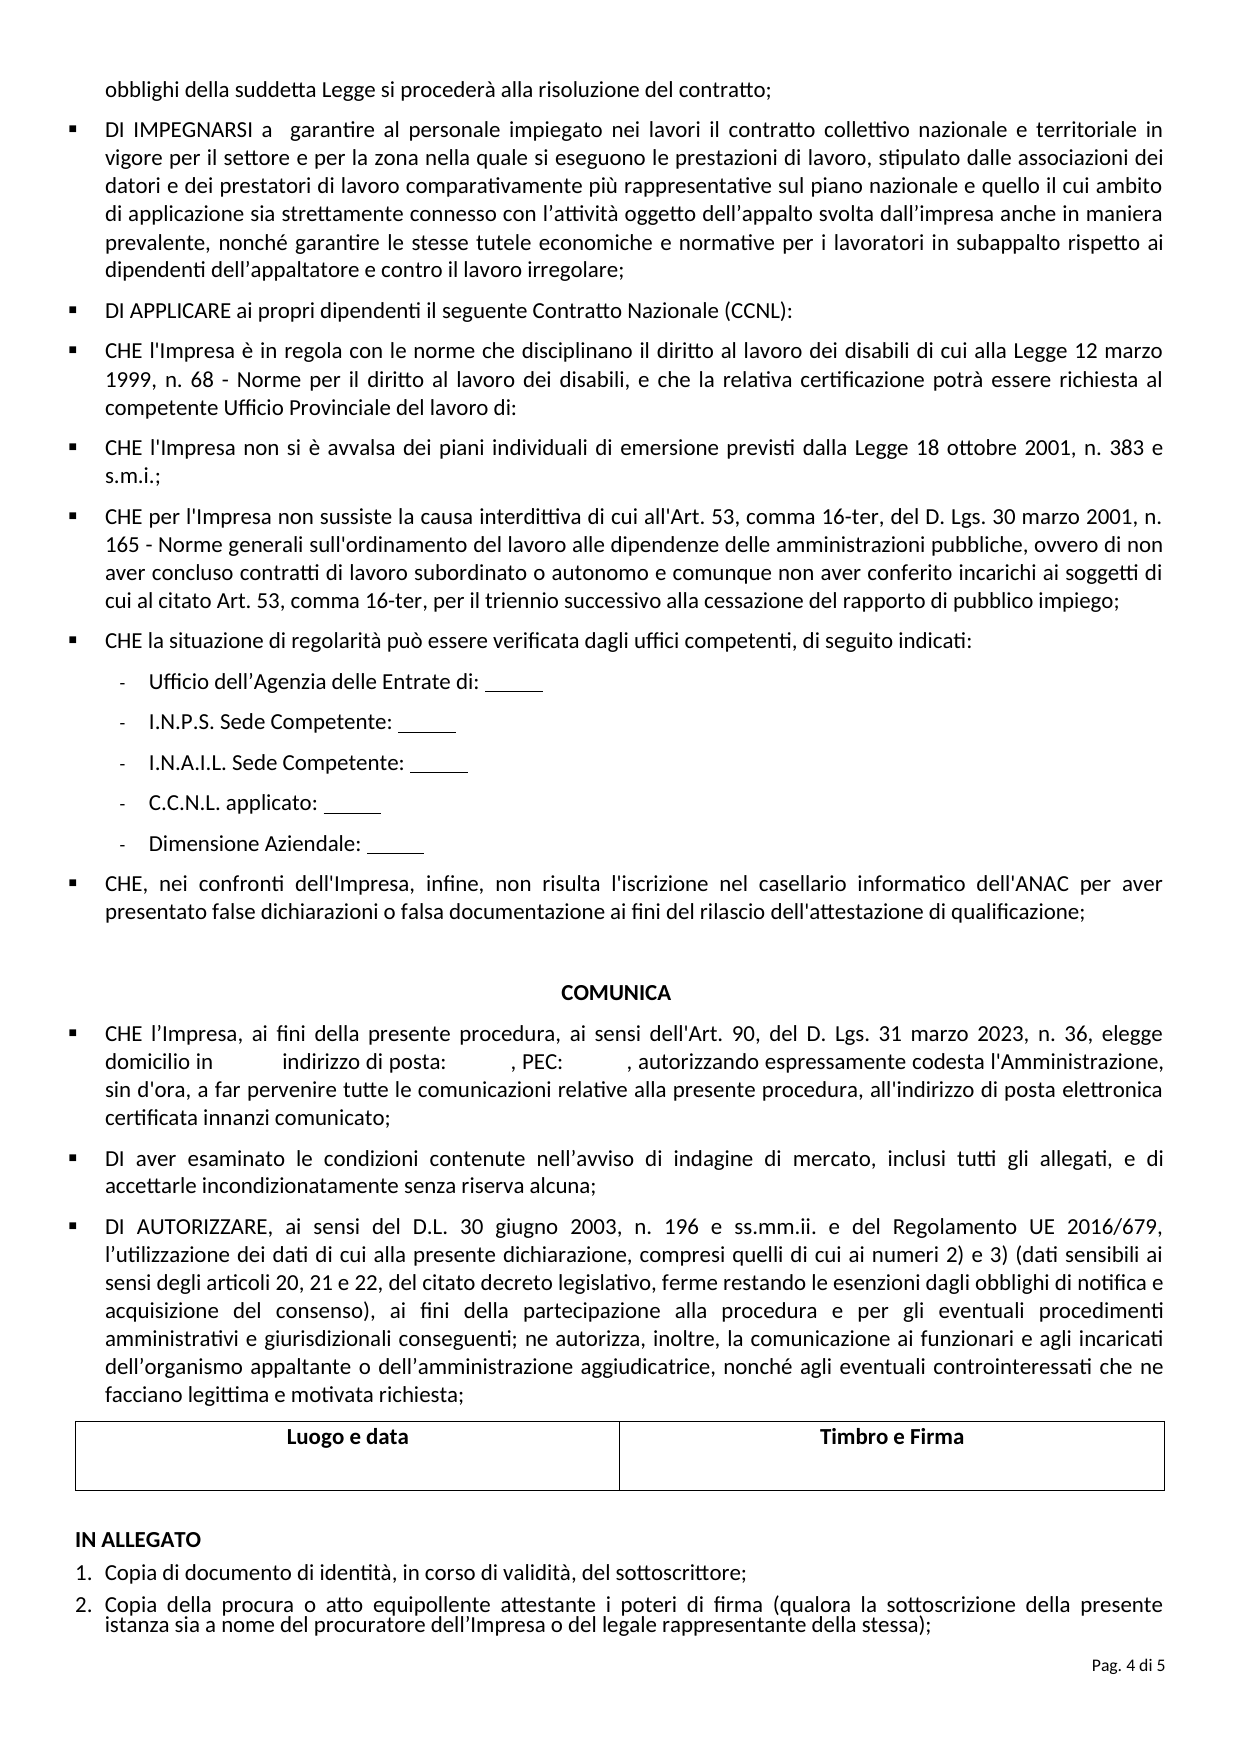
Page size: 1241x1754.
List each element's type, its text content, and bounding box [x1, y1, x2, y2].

list DI IMPEGNARSI a garantire al personale impiegato nei lavori il contratto collettivo nazionale e territoriale in vigore per il settore e per la zona nella quale si eseguono le prestazioni di lavoro, stipulato dalle associazioni dei datori e dei prestatori di lavoro comparativamente più rappresentative sul piano nazionale e quello il cui ambito di applicazione sia strettamente connesso con l’attività oggetto dell’appalto svolta dall’impresa anche in maniera prevalente, nonché garantire le stesse tutele economiche e normative per i lavoratori in subappalto rispetto ai dipendenti dell’appaltatore e contro il lavoro irregolare; [67, 116, 1165, 284]
list C.C.N.L. applicato: [119, 788, 1165, 816]
list I.N.A.I.L. Sede Competente: [119, 748, 1165, 776]
text IN ALLEGATO [75, 1532, 1165, 1552]
text COMUNICA [67, 978, 1165, 1007]
list CHE l’Impresa, ai fini della presente procedura, ai sensi dell'Art. 90, del D. Lgs. 31 marzo 2023, n. 36, elegge domicilio in indirizzo di posta: , PEC: , autorizzando espressamente codesta l'Amministrazione, sin d'ora, a far pervenire tutte le comunicazioni relative alla presente procedura, all'indirizzo di posta elettronica certificata innanzi comunicato; [67, 1019, 1165, 1131]
list CHE, nei confronti dell'Impresa, infine, non risulta l'iscrizione nel casellario informatico dell'ANAC per aver presentato false dichiarazioni o falsa documentazione ai fini del rilascio dell'attestazione di qualificazione; [67, 869, 1165, 926]
list DI aver esaminato le condizioni contenute nell’avviso di indagine di mercato, inclusi tutti gli allegati, e di accettarle incondizionatamente senza riserva alcuna; [67, 1144, 1165, 1200]
table_header Luogo e data [76, 1422, 619, 1490]
list Ufficio dell’Agenzia delle Entrate di: [119, 667, 1165, 695]
list CHE l'Impresa non si è avvalsa dei piani individuali di emersione previsti dalla Legge 18 ottobre 2001, n. 383 e s.m.i.; [67, 433, 1165, 489]
list DI APPLICARE ai propri dipendenti il seguente Contratto Nazionale (CCNL): [67, 296, 1165, 324]
list Copia della procura o atto equipollente attestante i poteri di firma (qualora la sottoscrizione della presente istanza sia a nome del procuratore dell’Impresa o del legale rappresentante della stessa); [75, 1597, 1165, 1637]
list CHE l'Impresa è in regola con le norme che disciplinano il diritto al lavoro dei disabili di cui alla Legge 12 marzo 1999, n. 68 - Norme per il diritto al lavoro dei disabili, e che la relativa certificazione potrà essere richiesta al competente Ufficio Provinciale del lavoro di: [67, 337, 1165, 421]
list Dimensione Aziendale: [119, 829, 1165, 857]
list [67, 75, 1165, 103]
list Copia di documento di identità, in corso di validità, del sottoscrittore; [75, 1564, 1165, 1584]
list CHE la situazione di regolarità può essere verificata dagli uffici competenti, di seguito indicati: [67, 626, 1165, 654]
list CHE per l'Impresa non sussiste la causa interdittiva di cui all'Art. 53, comma 16-ter, del D. Lgs. 30 marzo 2001, n. 165 - Norme generali sull'ordinamento del lavoro alle dipendenze delle amministrazioni pubbliche, ovvero di non aver concluso contratti di lavoro subordinato o autonomo e comunque non aver conferito incarichi ai soggetti di cui al citato Art. 53, comma 16-ter, per il triennio successivo alla cessazione del rapporto di pubblico impiego; [67, 502, 1165, 614]
table_header Timbro e Firma [620, 1422, 1164, 1490]
list I.N.P.S. Sede Competente: [119, 707, 1165, 735]
list DI AUTORIZZARE, ai sensi del D.L. 30 giugno 2003, n. 196 e ss.mm.ii. e del Regolamento UE 2016/679, l’utilizzazione dei dati di cui alla presente dichiarazione, compresi quelli di cui ai numeri 2) e 3) (dati sensibili ai sensi degli articoli 20, 21 e 22, del citato decreto legislativo, ferme restando le esenzioni dagli obblighi di notifica e acquisizione del consenso), ai fini della partecipazione alla procedura e per gli eventuali procedimenti amministrativi e giurisdizionali conseguenti; ne autorizza, inoltre, la comunicazione ai funzionari e agli incaricati dell’organismo appaltante o dell’amministrazione aggiudicatrice, nonché agli eventuali controinteressati che ne facciano legittima e motivata richiesta; [67, 1212, 1165, 1408]
